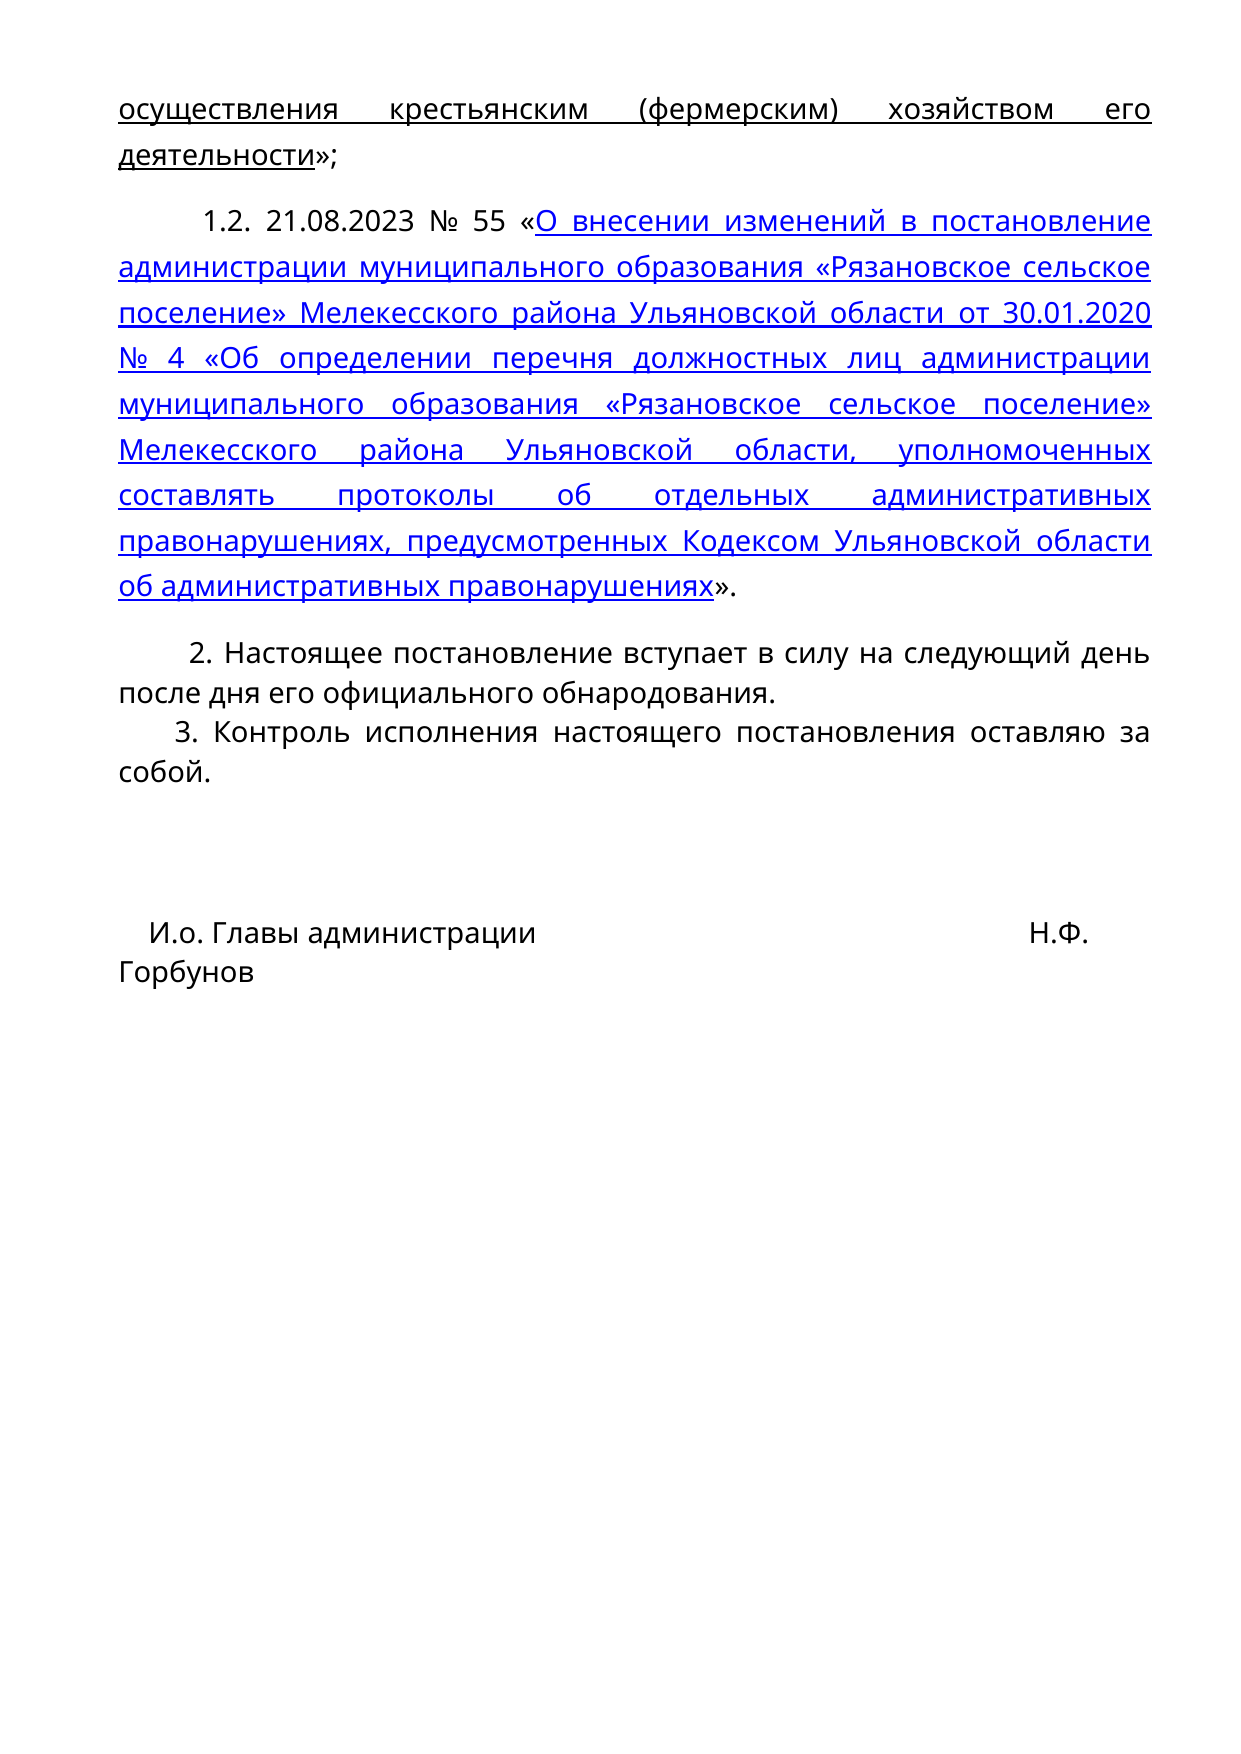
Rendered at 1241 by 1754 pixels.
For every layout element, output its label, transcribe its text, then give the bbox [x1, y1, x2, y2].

text 2. Настоящее постановление вступает в силу на следующий день после дня его официального обнародования. [118, 632, 1152, 712]
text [118, 89, 1152, 122]
text 1.2. 21.08.2023 № 55 «О внесении изменений в постановление администрации муниципального образования «Рязановское сельское поселение» Мелекесского района Ульяновской области от 30.01.2020 № 4 «Об определении перечня должностных лиц администрации муниципального образования «Рязановское сельское поселение» Мелекесского района Ульяновской области, уполномоченных составлять протоколы об отдельных административных правонарушениях, предусмотренных Кодексом Ульяновской области об административных правонарушениях». [118, 556, 1152, 605]
text 1.2. 21.08.2023 № 55 «О внесении изменений в постановление администрации муниципального образования «Рязановское сельское поселение» Мелекесского района Ульяновской области от 30.01.2020 № 4 «Об определении перечня должностных лиц администрации муниципального образования «Рязановское сельское поселение» Мелекесского района Ульяновской области, уполномоченных составлять протоколы об отдельных административных правонарушениях, предусмотренных Кодексом Ульяновской области об административных правонарушениях». [118, 328, 1152, 417]
text 3. Контроль исполнения настоящего постановления оставляю за собой. [118, 712, 1152, 791]
text 1.2. 21.08.2023 № 55 «О внесении изменений в постановление администрации муниципального образования «Рязановское сельское поселение» Мелекесского района Ульяновской области от 30.01.2020 № 4 «Об определении перечня должностных лиц администрации муниципального образования «Рязановское сельское поселение» Мелекесского района Ульяновской области, уполномоченных составлять протоколы об отдельных административных правонарушениях, предусмотренных Кодексом Ульяновской области об административных правонарушениях». [118, 201, 1152, 325]
text 1.2. 21.08.2023 № 55 «О внесении изменений в постановление администрации муниципального образования «Рязановское сельское поселение» Мелекесского района Ульяновской области от 30.01.2020 № 4 «Об определении перечня должностных лиц администрации муниципального образования «Рязановское сельское поселение» Мелекесского района Ульяновской области, уполномоченных составлять протоколы об отдельных административных правонарушениях, предусмотренных Кодексом Ульяновской области об административных правонарушениях». [118, 419, 1152, 462]
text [118, 124, 1152, 174]
text 1.2. 21.08.2023 № 55 «О внесении изменений в постановление администрации муниципального образования «Рязановское сельское поселение» Мелекесского района Ульяновской области от 30.01.2020 № 4 «Об определении перечня должностных лиц администрации муниципального образования «Рязановское сельское поселение» Мелекесского района Ульяновской области, уполномоченных составлять протоколы об отдельных административных правонарушениях, предусмотренных Кодексом Ульяновской области об административных правонарушениях». [118, 464, 1152, 554]
text И.о. Главы администрации Н.Ф. Горбунов [118, 912, 1152, 991]
